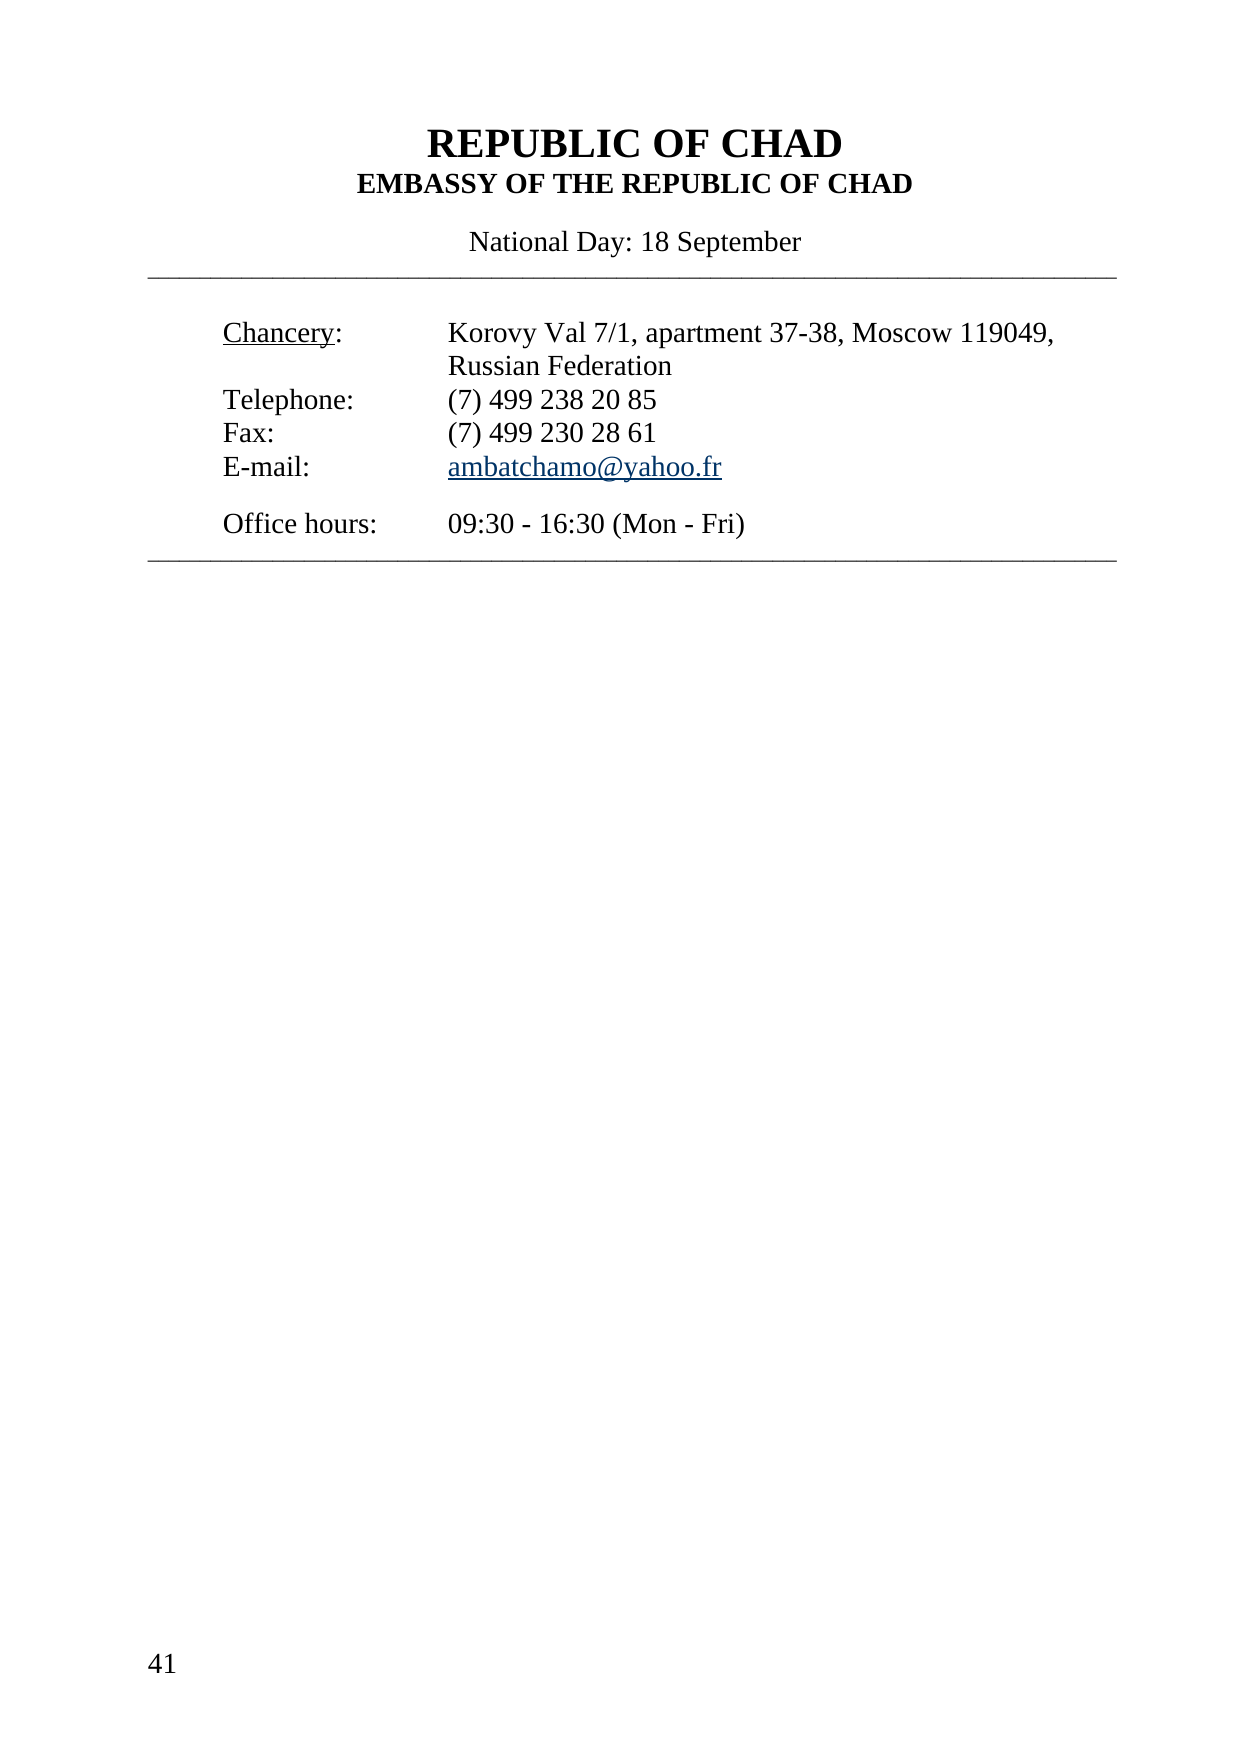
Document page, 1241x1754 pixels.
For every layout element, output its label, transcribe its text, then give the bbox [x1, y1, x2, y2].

text Chancery: Korovy Val 7/1, apartment 37-38, Moscow 119049, Russian Federation [223, 315, 1122, 382]
text National Day: 18 September [148, 224, 1122, 257]
text Fax: (7) 499 230 28 61 [148, 415, 1122, 449]
text _____________________________________________________________________________________________ [148, 257, 1122, 281]
text Republic of chad [148, 118, 1122, 166]
text _____________________________________________________________________________________________ [148, 540, 1122, 564]
text Embassy of the Republic of chad [148, 166, 1122, 199]
text E-mail: ambatchamo@yahoo.fr [148, 449, 1122, 482]
text Telephone: (7) 499 238 20 85 [148, 382, 1122, 415]
text Office hours: 09:30 - 16:30 (Mon - Fri) [148, 507, 1122, 540]
